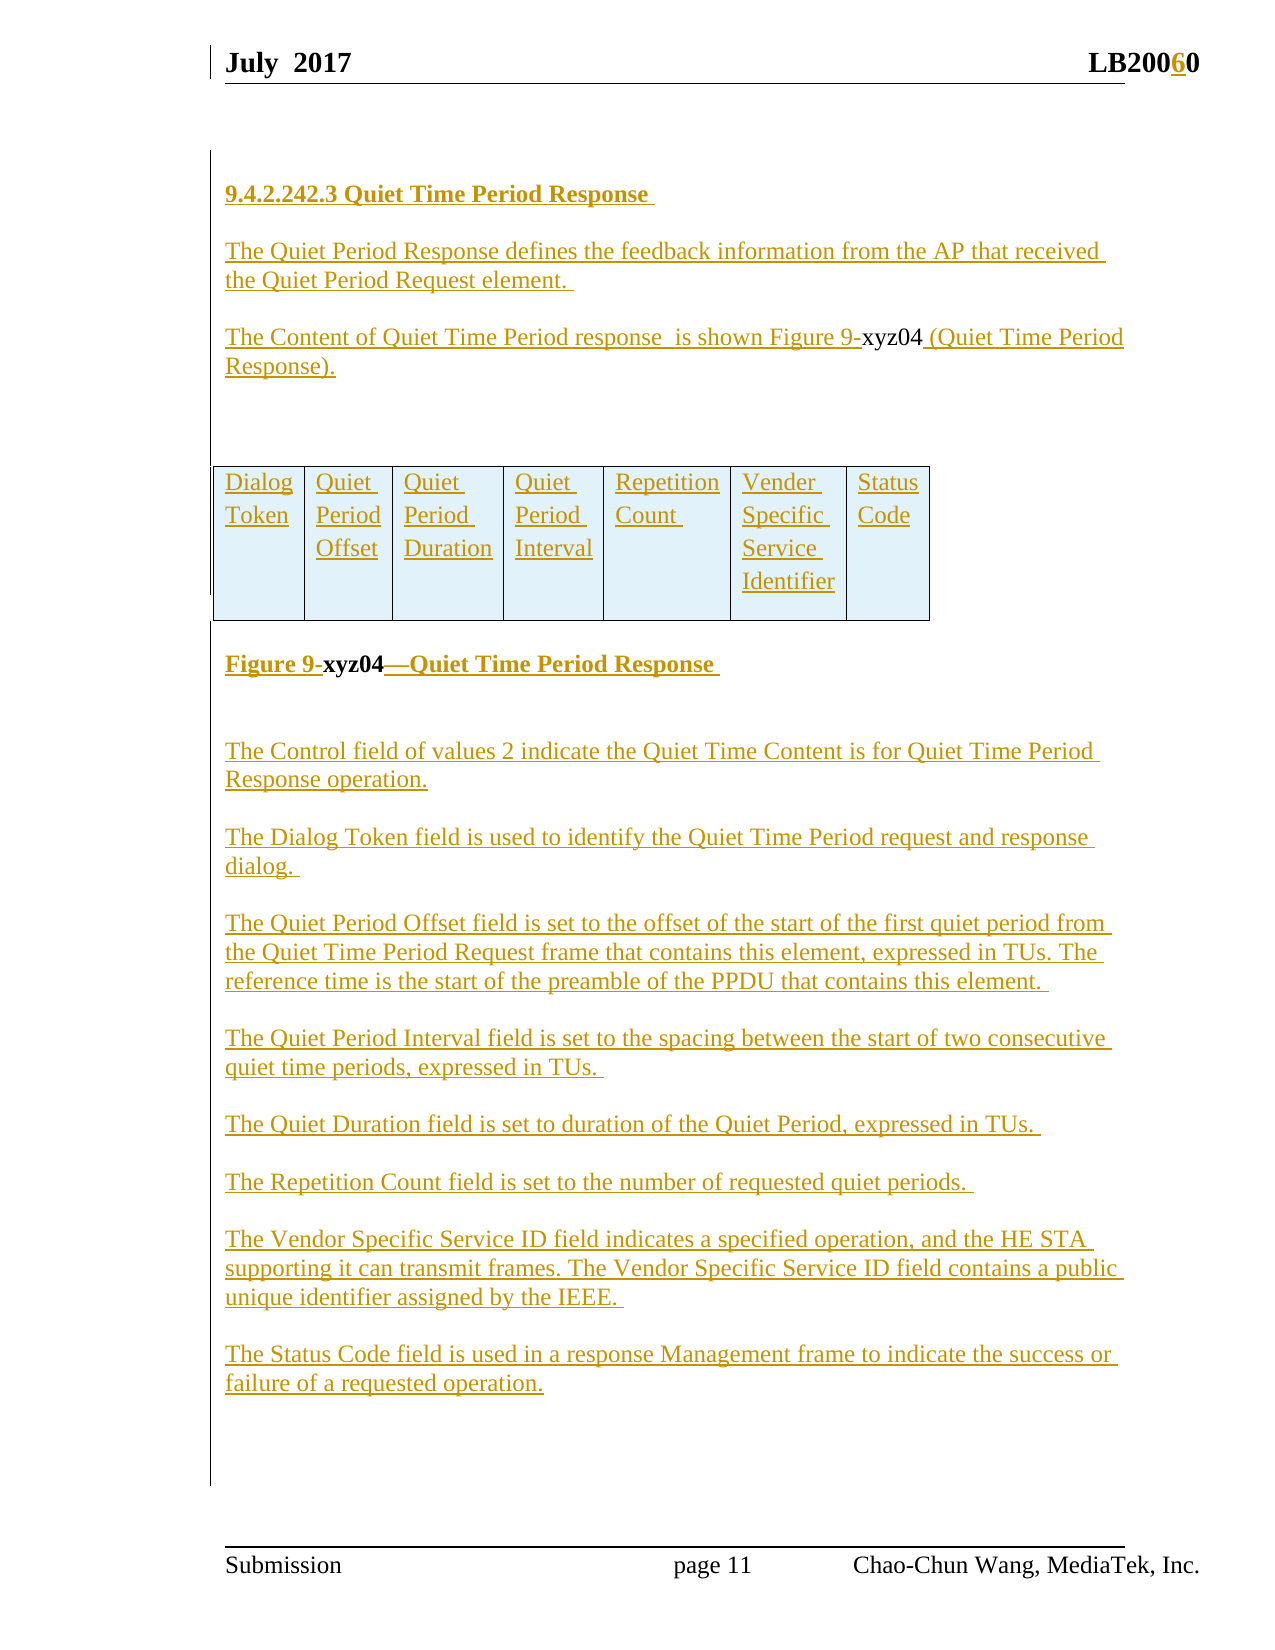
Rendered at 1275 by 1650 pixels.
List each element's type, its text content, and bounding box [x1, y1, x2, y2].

text xyz04 [225, 649, 1125, 678]
text xyz04 [225, 322, 1125, 380]
